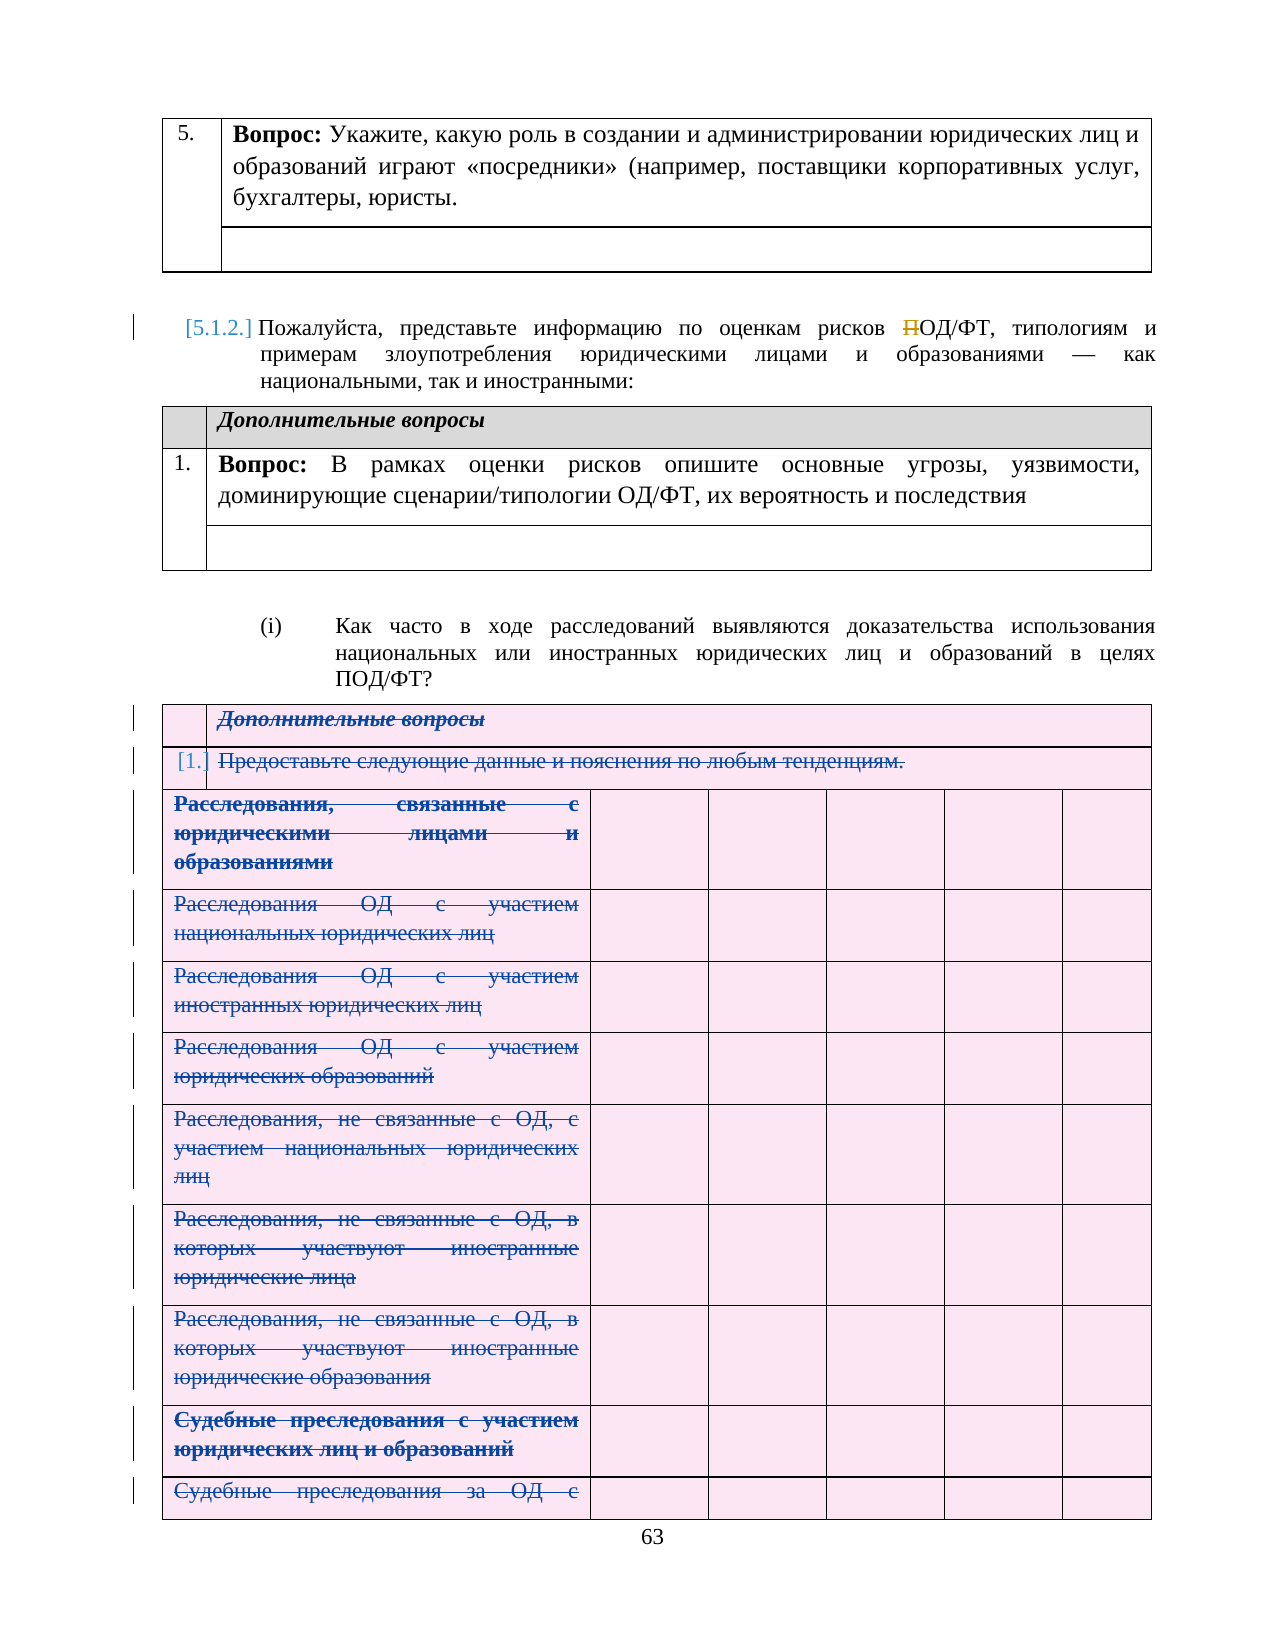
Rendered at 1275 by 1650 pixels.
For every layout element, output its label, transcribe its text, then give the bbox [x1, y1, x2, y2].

table_cell [163, 119, 221, 271]
table_header Дополнительные вопросы [207, 407, 1151, 448]
table_cell Вопрос: Укажите, какую роль в создании и администрировании юридических лиц и образований играют «посредники» (например, поставщики корпоративных услуг, бухгалтеры, юристы. [222, 119, 1151, 226]
table_cell Вопрос: В рамках оценки рисков опишите основные угрозы, уязвимости, доминирующие сценарии/типологии ОД/ФТ, их вероятность и последствия [207, 449, 1151, 525]
list Пожалуйста, представьте информацию по оценкам рисков ОД/ФТ, типологиям и примерам злоупотребления юридическими лицами и образованиями — как национальными, так и иностранными: [185, 314, 1157, 393]
table_cell [163, 449, 206, 570]
table_header [163, 407, 206, 448]
list Как часто в ходе расследований выявляются доказательства использования национальных или иностранных юридических лиц и образований в целях ПОД/ФТ? [260, 612, 1157, 691]
table_cell [222, 228, 1151, 271]
table_cell [207, 526, 1151, 570]
